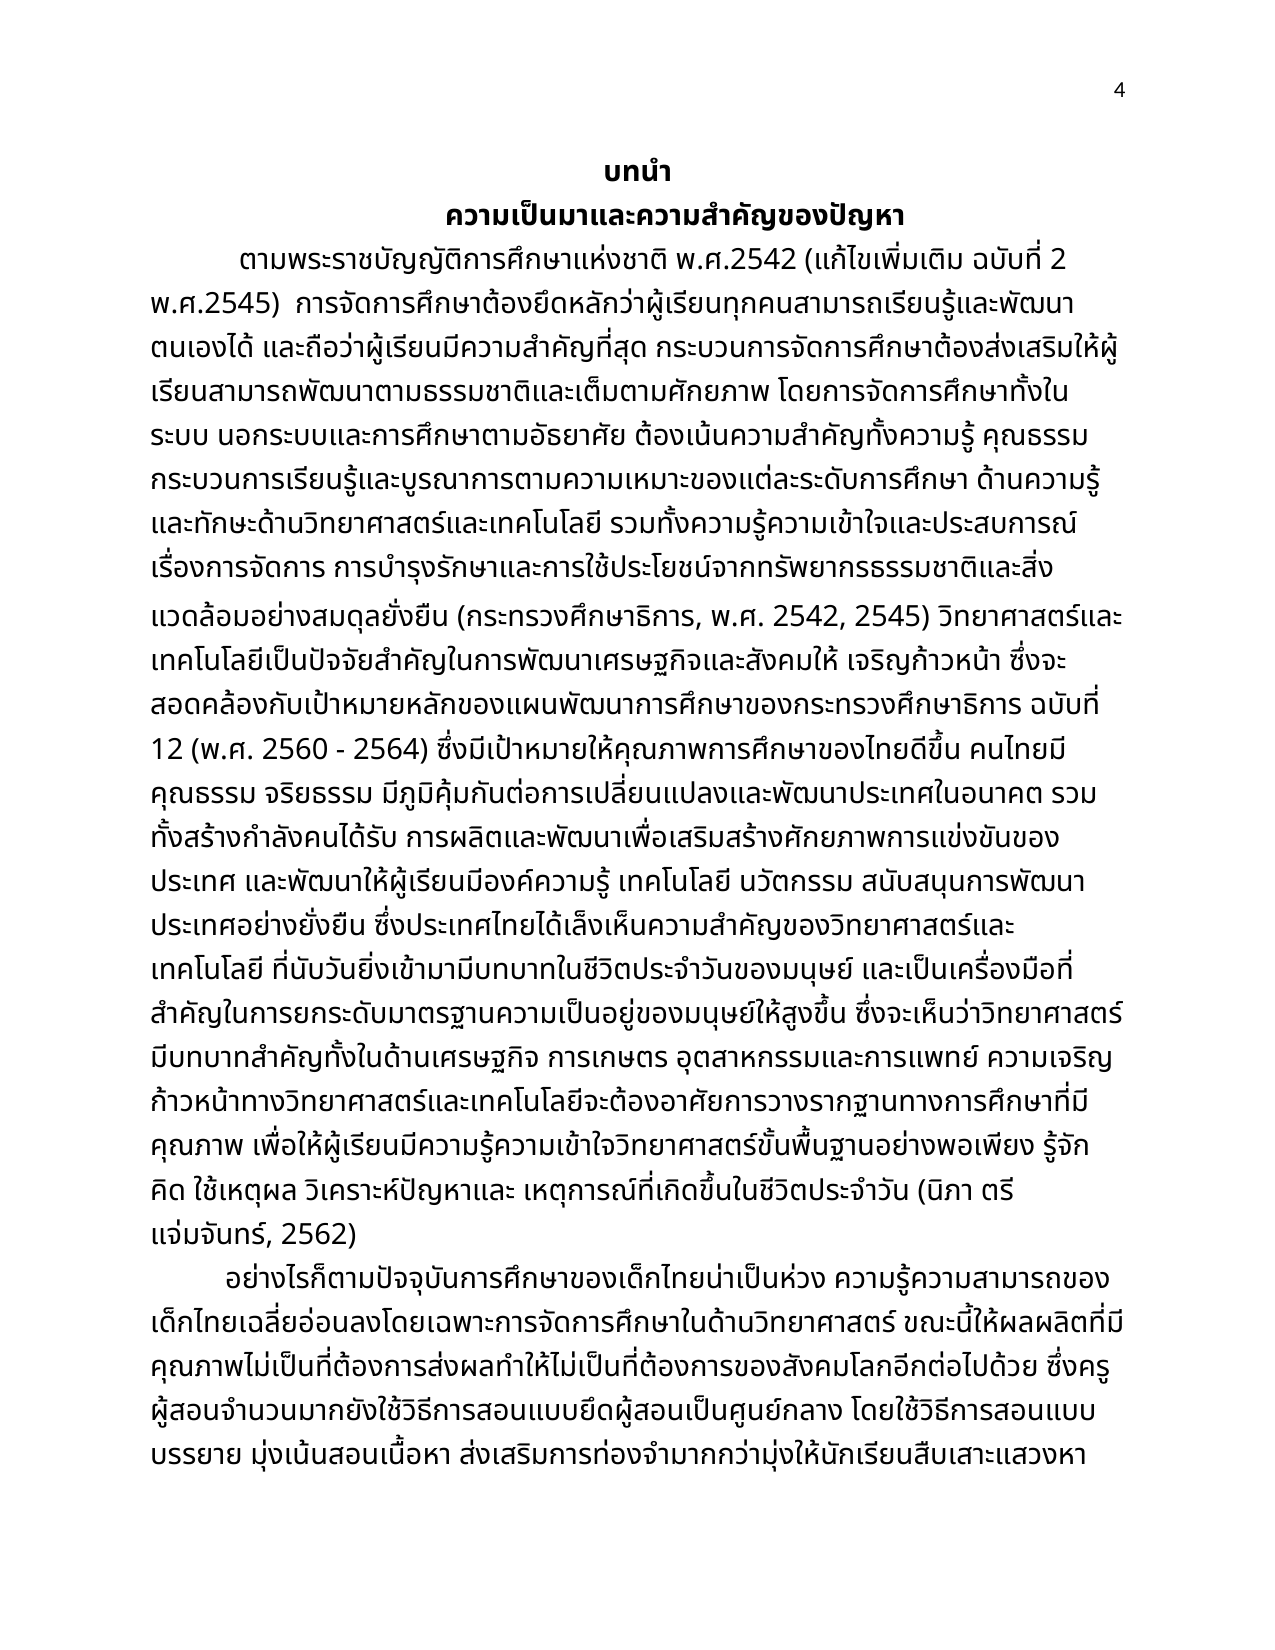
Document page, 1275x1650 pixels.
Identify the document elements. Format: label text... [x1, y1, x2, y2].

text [150, 1257, 1125, 1478]
text บทนำ [150, 150, 1125, 194]
text ความเป็นมาและความสำคัญของปัญหา [150, 194, 1125, 238]
text ตามพระราชบัญญัติการศึกษาแห่งชาติ พ.ศ.2542 (แก้ไขเพิ่มเติม ฉบับที่ 2 พ.ศ.2545) การจัดการศึกษาต้องยึดหลักว่าผู้เรียนทุกคนสามารถเรียนรู้และพัฒนาตนเองได้ และถือว่าผู้เรียนมีความสำคัญที่สุด กระบวนการจัดการศึกษาต้องส่งเสริมให้ผู้เรียนสามารถพัฒนาตามธรรมชาติและเต็มตามศักยภาพ โดยการจัดการศึกษาทั้งในระบบ นอกระบบและการศึกษาตามอัธยาศัย ต้องเน้นความสำคัญทั้งความรู้ คุณธรรม กระบวนการเรียนรู้และบูรณาการตามความเหมาะของแต่ละระดับการศึกษา ด้านความรู้และทักษะด้านวิทยาศาสตร์และเทคโนโลยี รวมทั้งความรู้ความเข้าใจและประสบการณ์เรื่องการจัดการ การบำรุงรักษาและการใช้ประโยชน์จากทรัพยากรธรรมชาติและสิ่งแวดล้อมอย่างสมดุลยั่งยืน (กระทรวงศึกษาธิการ, พ.ศ. 2542, 2545) วิทยาศาสตร์และเทคโนโลยีเป็นปัจจัยสำคัญในการพัฒนาเศรษฐกิจและสังคมให้ เจริญก้าวหน้า ซึ่งจะสอดคล้องกับเป้าหมายหลักของแผนพัฒนาการศึกษาของกระทรวงศึกษาธิการ ฉบับที่ 12 (พ.ศ. 2560 - 2564) ซึ่งมีเป้าหมายให้คุณภาพการศึกษาของไทยดีขึ้น คนไทยมีคุณธรรม จริยธรรม มีภูมิคุ้มกันต่อการเปลี่ยนแปลงและพัฒนาประเทศในอนาคต รวมทั้งสร้างกำลังคนได้รับ การผลิตและพัฒนาเพื่อเสริมสร้างศักยภาพการแข่งขันของประเทศ และพัฒนาให้ผู้เรียนมีองค์ความรู้ เทคโนโลยี นวัตกรรม สนับสนุนการพัฒนาประเทศอย่างยั่งยืน ซึ่งประเทศไทยได้เล็งเห็นความสำคัญของวิทยาศาสตร์และเทคโนโลยี ที่นับวันยิ่งเข้ามามีบทบาทในชีวิตประจำวันของมนุษย์ และเป็นเครื่องมือที่สำคัญในการยกระดับมาตรฐานความเป็นอยู่ของมนุษย์ให้สูงขึ้น ซึ่งจะเห็นว่าวิทยาศาสตร์มีบทบาทสำคัญทั้งในด้านเศรษฐกิจ การเกษตร อุตสาหกรรมและการแพทย์ ความเจริญก้าวหน้าทางวิทยาศาสตร์และเทคโนโลยีจะต้องอาศัยการวางรากฐานทางการศึกษาที่มีคุณภาพ เพื่อให้ผู้เรียนมีความรู้ความเข้าใจวิทยาศาสตร์ขั้นพื้นฐานอย่างพอเพียง รู้จักคิด ใช้เหตุผล วิเคราะห์ปัญหาและ เหตุการณ์ที่เกิดขึ้นในชีวิตประจำวัน (นิภา ตรีแจ่มจันทร์, 2562) [150, 238, 1125, 1257]
